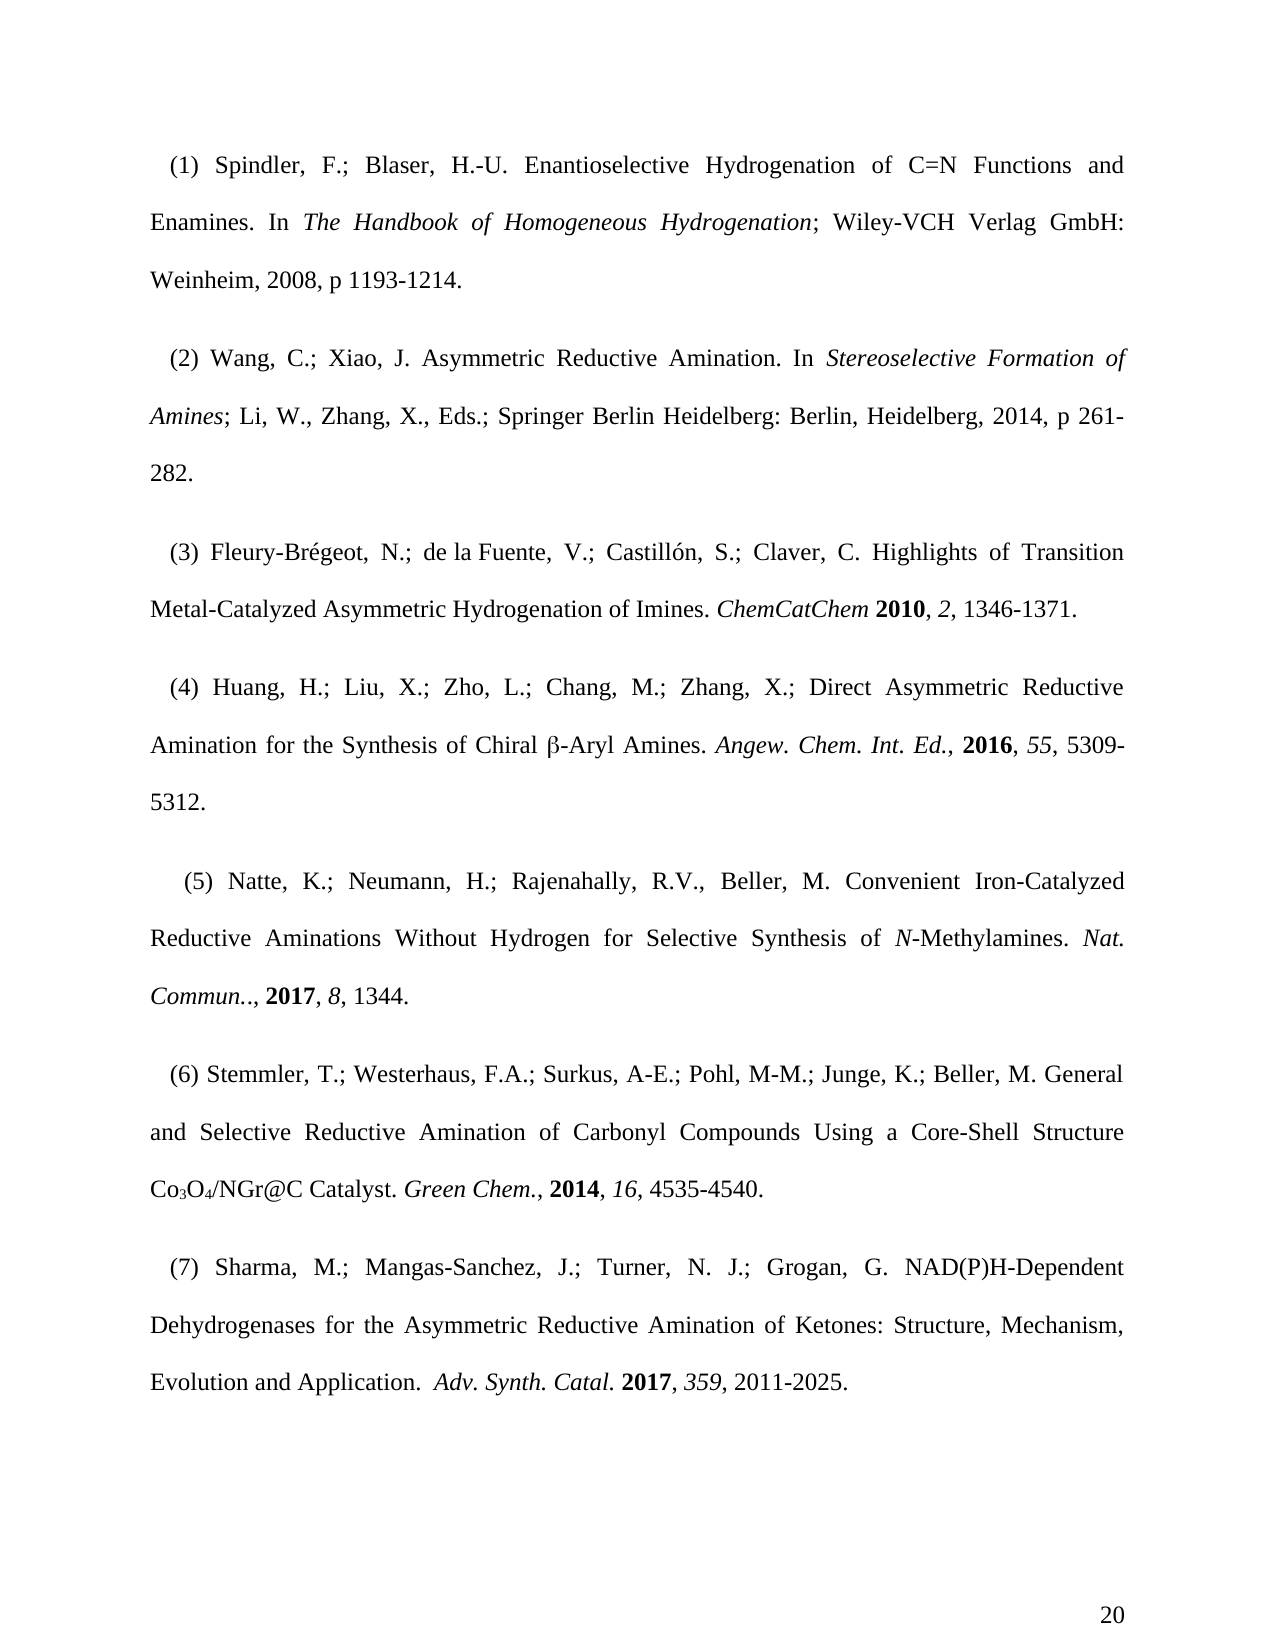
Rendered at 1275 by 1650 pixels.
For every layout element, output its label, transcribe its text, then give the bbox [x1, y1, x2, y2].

text (4) Huang, H.; Liu, X.; Zho, L.; Chang, M.; Zhang, X.; Direct Asymmetric Reductive Amination for the Synthesis of Chiral -Aryl Amines. Angew. Chem. Int. Ed., 2016, 55, 5309-5312. [150, 672, 1125, 816]
text (7) Sharma, M.; Mangas-Sanchez, J.; Turner, N. J.; Grogan, G. NAD(P)H-Dependent Dehydrogenases for the Asymmetric Reductive Amination of Ketones: Structure, Mechanism, Evolution and Application. Adv. Synth. Catal. 2017, 359, 2011-2025. [150, 1252, 1125, 1396]
text (3) Fleury-Brégeot, N.; de la Fuente, V.; Castillón, S.; Claver, C. Highlights of Transition Metal-Catalyzed Asymmetric Hydrogenation of Imines. ChemCatChem 2010, 2, 1346-1371. [150, 537, 1125, 623]
text (5) Natte, K.; Neumann, H.; Rajenahally, R.V., Beller, M. Convenient Iron-Catalyzed Reductive Aminations Without Hydrogen for Selective Synthesis of N-Methylamines. Nat. Commun.., 2017, 8, 1344. [150, 866, 1125, 1009]
text (2) Wang, C.; Xiao, J. Asymmetric Reductive Amination. In Stereoselective Formation of Amines; Li, W., Zhang, X., Eds.; Springer Berlin Heidelberg: Berlin, Heidelberg, 2014, p 261-282. [150, 343, 1125, 487]
text (1) Spindler, F.; Blaser, H.-U. Enantioselective Hydrogenation of C=N Functions and Enamines. In The Handbook of Homogeneous Hydrogenation; Wiley-VCH Verlag GmbH: Weinheim, 2008, p 1193-1214. [150, 150, 1125, 294]
text (6) Stemmler, T.; Westerhaus, F.A.; Surkus, A-E.; Pohl, M-M.; Junge, K.; Beller, M. General and Selective Reductive Amination of Carbonyl Compounds Using a Core-Shell Structure Co3O4/NGr@C Catalyst. Green Chem., 2014, 16, 4535-4540. [150, 1059, 1125, 1203]
